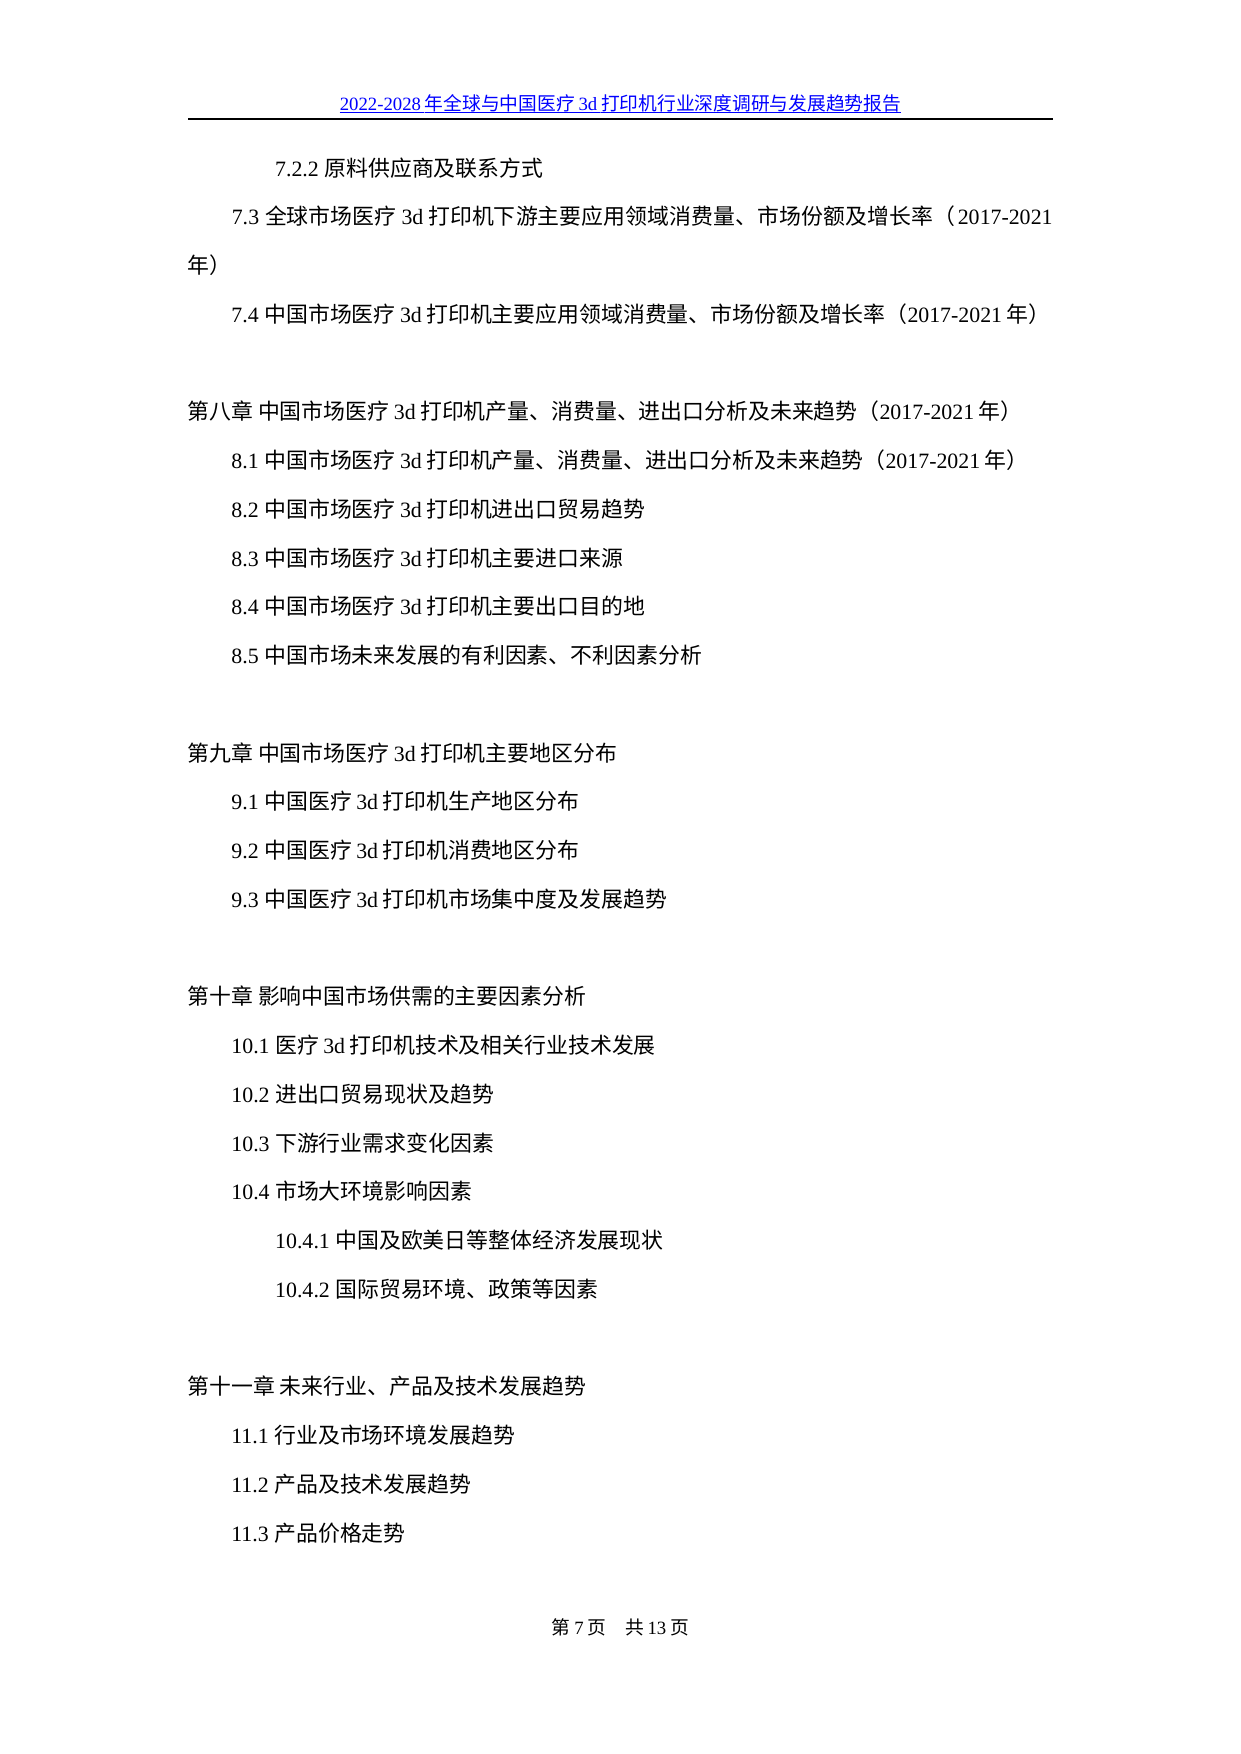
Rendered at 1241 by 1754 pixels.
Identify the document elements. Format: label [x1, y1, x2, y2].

text [187, 150, 1053, 1548]
